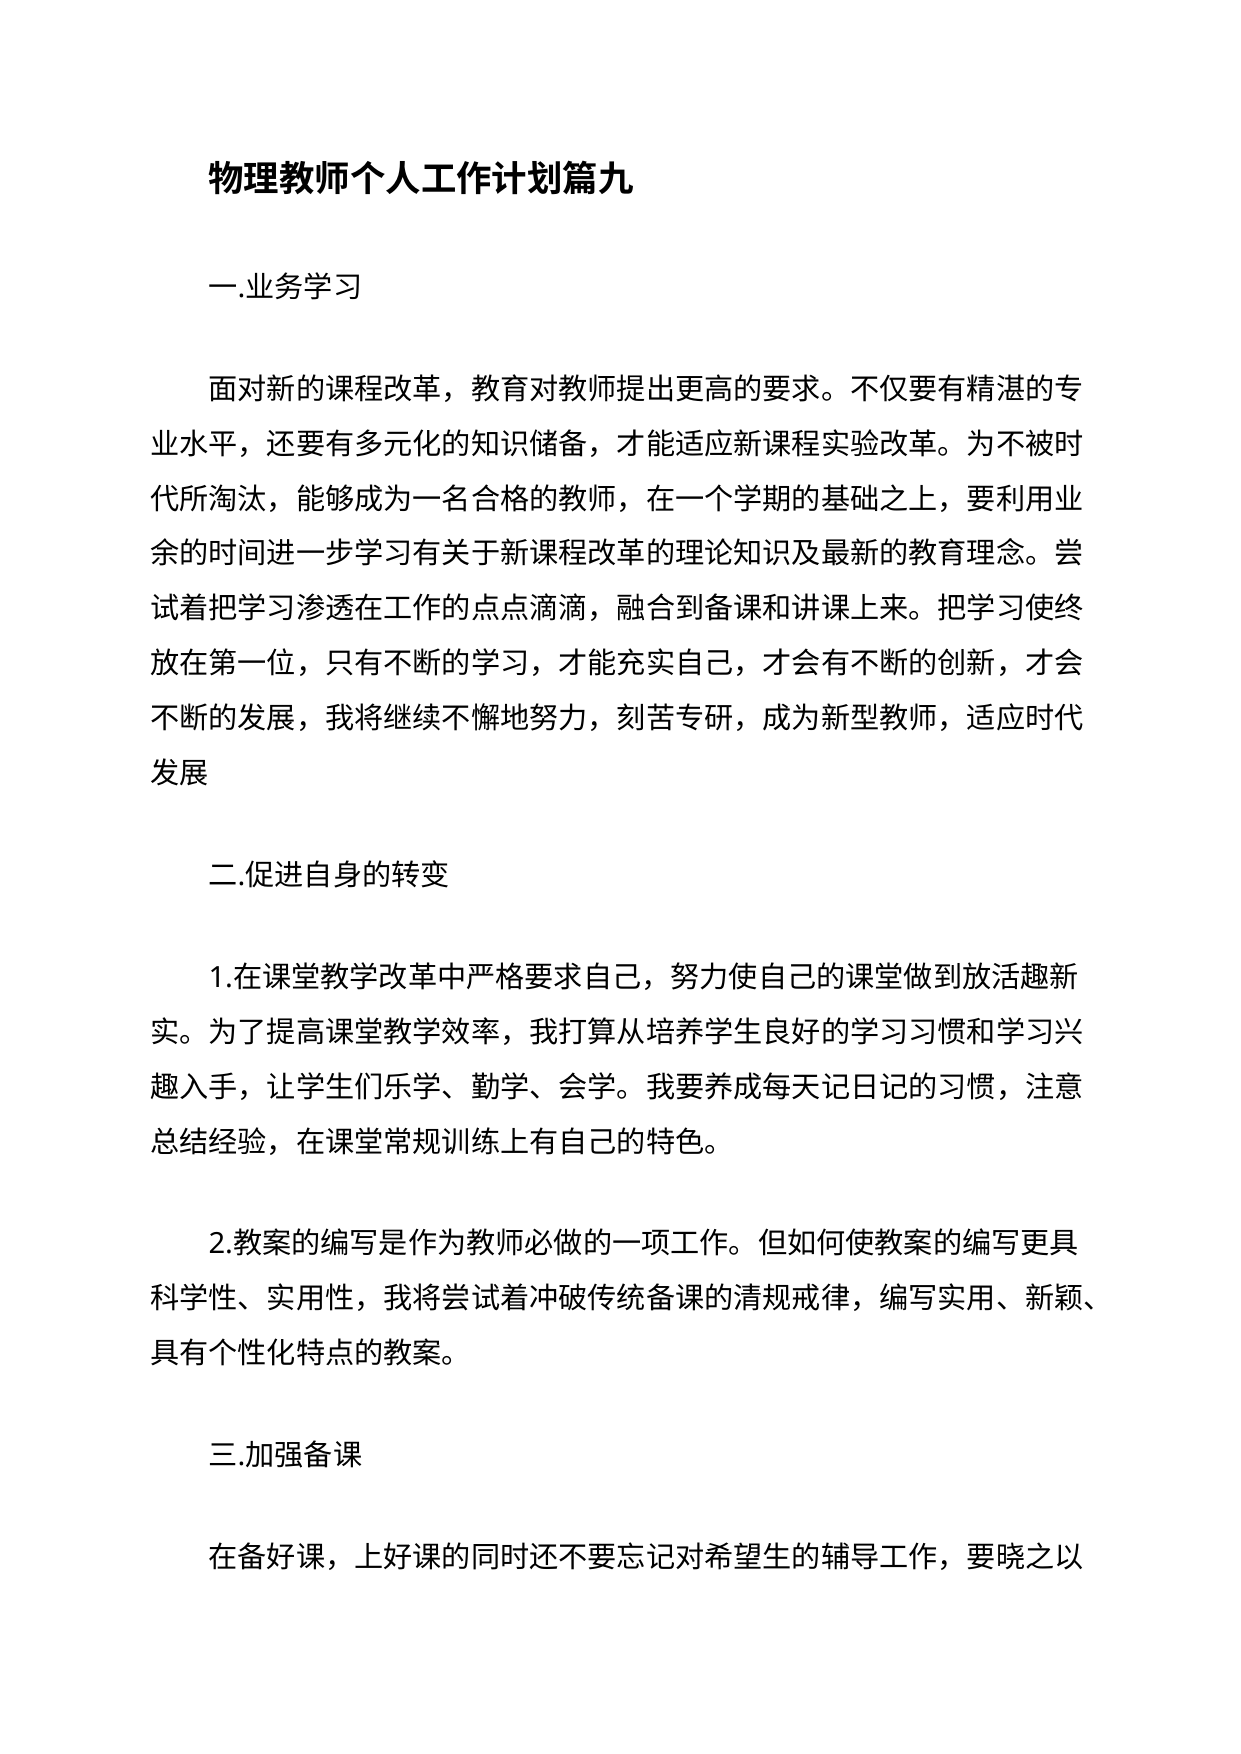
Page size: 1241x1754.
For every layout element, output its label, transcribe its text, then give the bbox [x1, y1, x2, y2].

text 1.在课堂教学改革中严格要求自己，努力使自己的课堂做到放活趣新实。为了提高课堂教学效率，我打算从培养学生良好的学习习惯和学习兴趣入手，让学生们乐学、勤学、会学。我要养成每天记日记的习惯，注意总结经验，在课堂常规训练上有自己的特色。 [150, 953, 1090, 1161]
text 物理教师个人工作计划篇九 [150, 150, 1090, 201]
text 面对新的课程改革，教育对教师提出更高的要求。不仅要有精湛的专业水平，还要有多元化的知识储备，才能适应新课程实验改革。为不被时代所淘汰，能够成为一名合格的教师，在一个学期的基础之上，要利用业余的时间进一步学习有关于新课程改革的理论知识及最新的教育理念。尝试着把学习渗透在工作的点点滴滴，融合到备课和讲课上来。把学习使终放在第一位，只有不断的学习，才能充实自己，才会有不断的创新，才会不断的发展，我将继续不懈地努力，刻苦专研，成为新型教师，适应时代发展 [150, 365, 1090, 792]
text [150, 1534, 1090, 1576]
text 2.教案的编写是作为教师必做的一项工作。但如何使教案的编写更具科学性、实用性，我将尝试着冲破传统备课的清规戒律，编写实用、新颖、具有个性化特点的教案。 [150, 1220, 1090, 1372]
text 一.业务学习 [150, 263, 1090, 306]
text 二.促进自身的转变 [150, 851, 1090, 894]
text 三.加强备课 [150, 1432, 1090, 1474]
